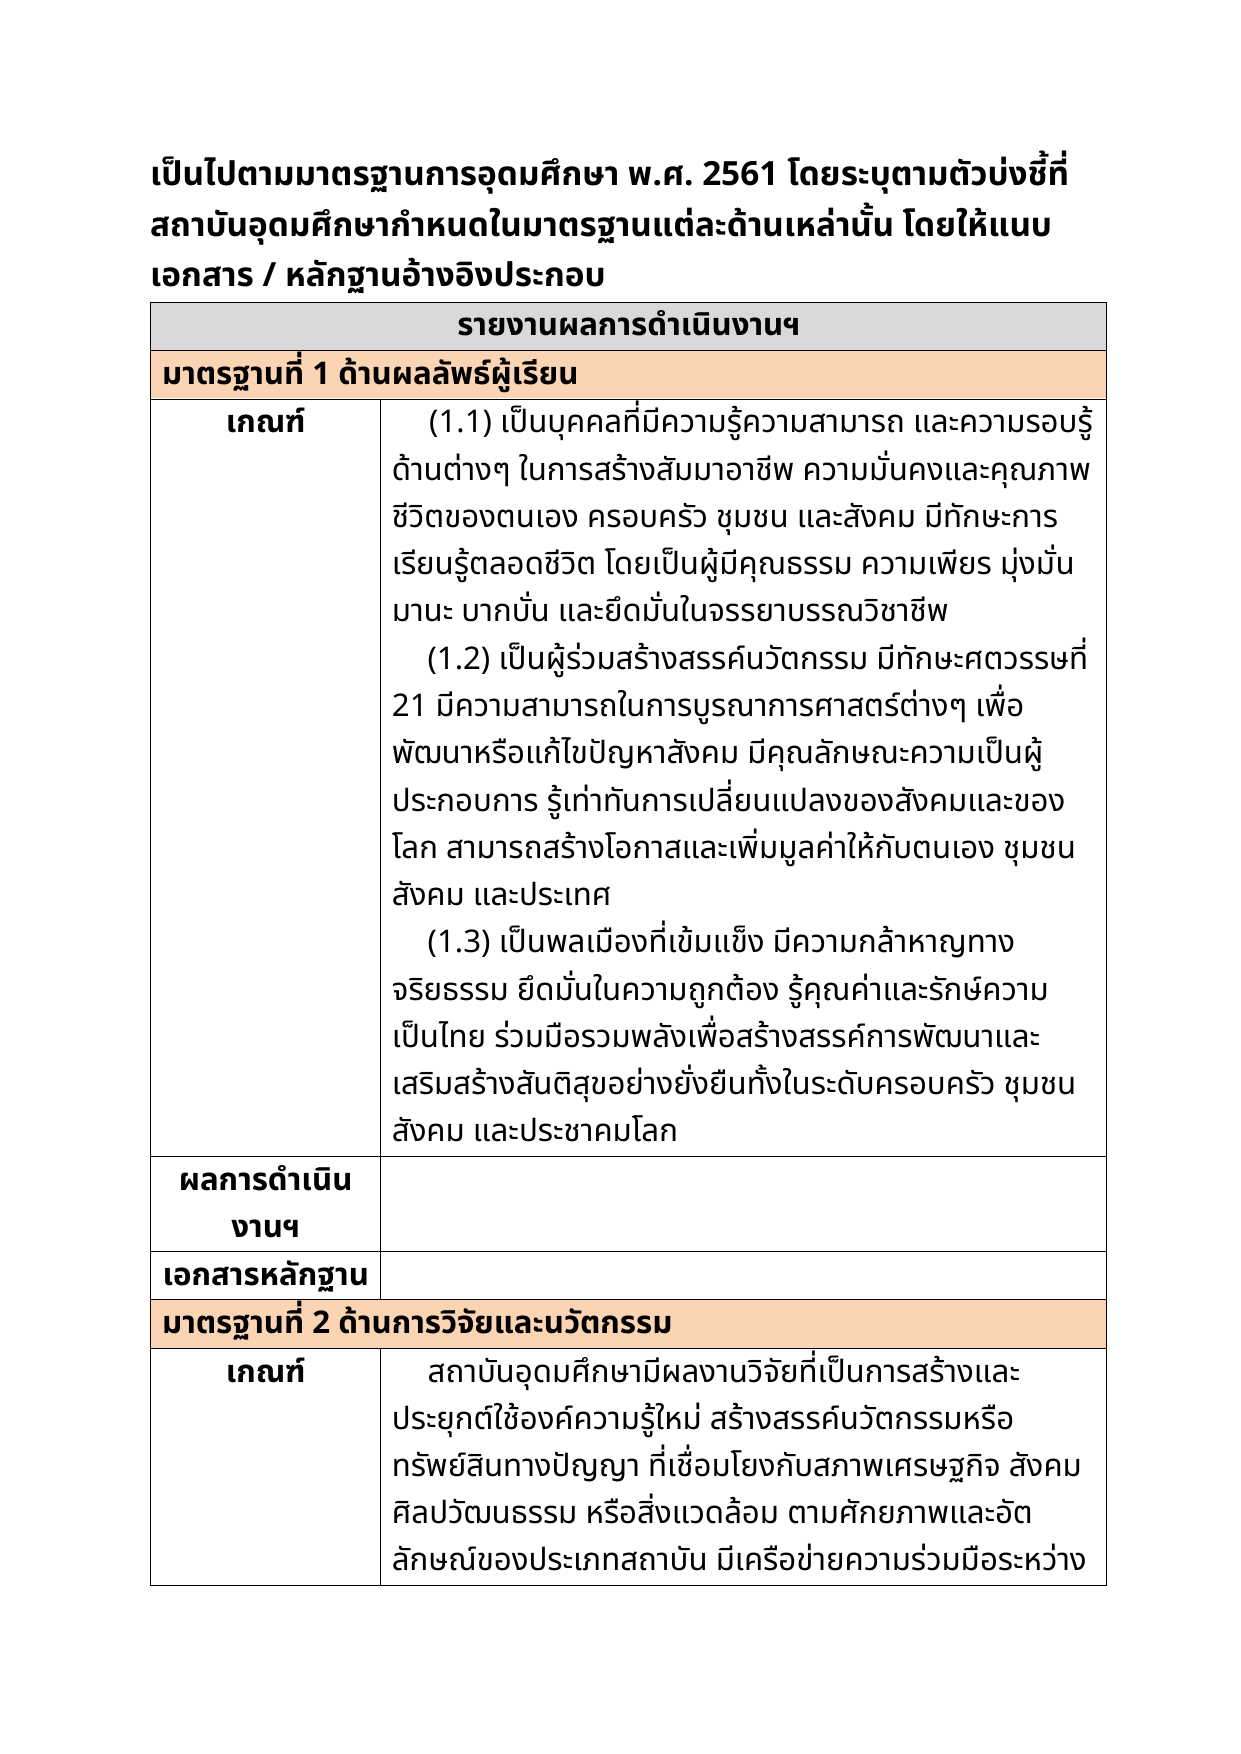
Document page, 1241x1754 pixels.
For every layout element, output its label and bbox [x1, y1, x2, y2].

text [150, 150, 1090, 302]
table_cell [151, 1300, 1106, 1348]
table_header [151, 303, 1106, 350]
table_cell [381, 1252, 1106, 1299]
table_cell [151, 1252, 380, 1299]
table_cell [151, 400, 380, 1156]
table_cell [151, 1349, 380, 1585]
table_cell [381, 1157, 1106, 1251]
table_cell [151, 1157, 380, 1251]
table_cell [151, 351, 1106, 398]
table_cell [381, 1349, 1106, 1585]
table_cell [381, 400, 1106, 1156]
